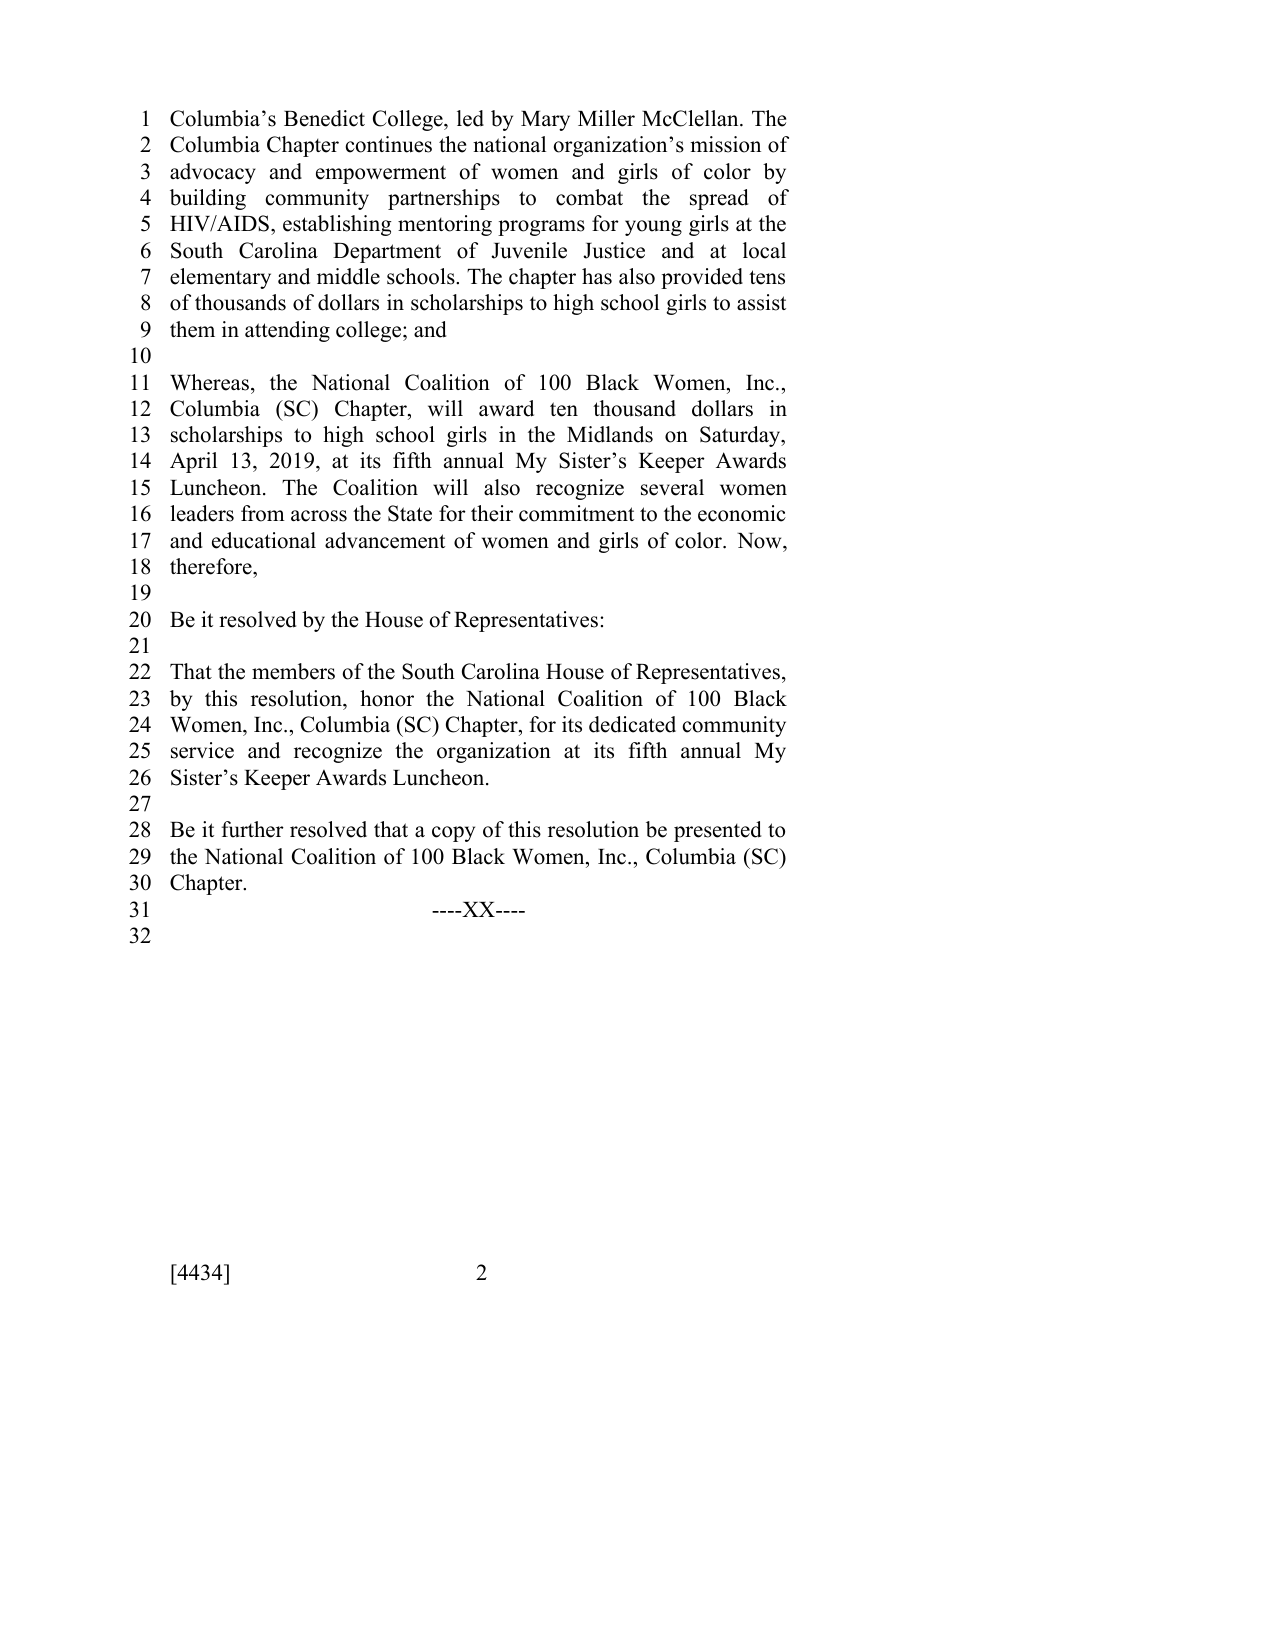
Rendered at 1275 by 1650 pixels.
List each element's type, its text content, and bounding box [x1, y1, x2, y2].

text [169, 105, 787, 342]
text That the members of the South Carolina House of Representatives, by this resolution, honor the National Coalition of 100 Black Women, Inc., Columbia (SC) Chapter, for its dedicated community service and recognize the organization at its fifth annual My Sister’s Keeper Awards Luncheon. [169, 658, 787, 790]
text ----XX---- [169, 896, 787, 922]
text Be it resolved by the House of Representatives: [169, 606, 787, 632]
text Be it further resolved that a copy of this resolution be presented to the National Coalition of 100 Black Women, Inc., Columbia (SC) Chapter. [169, 817, 787, 896]
text Whereas, the National Coalition of 100 Black Women, Inc., Columbia (SC) Chapter, will award ten thousand dollars in scholarships to high school girls in the Midlands on Saturday, April 13, 2019, at its fifth annual My Sister’s Keeper Awards Luncheon. The Coalition will also recognize several women leaders from across the State for their commitment to the economic and educational advancement of women and girls of color. Now, therefore, [169, 368, 787, 579]
